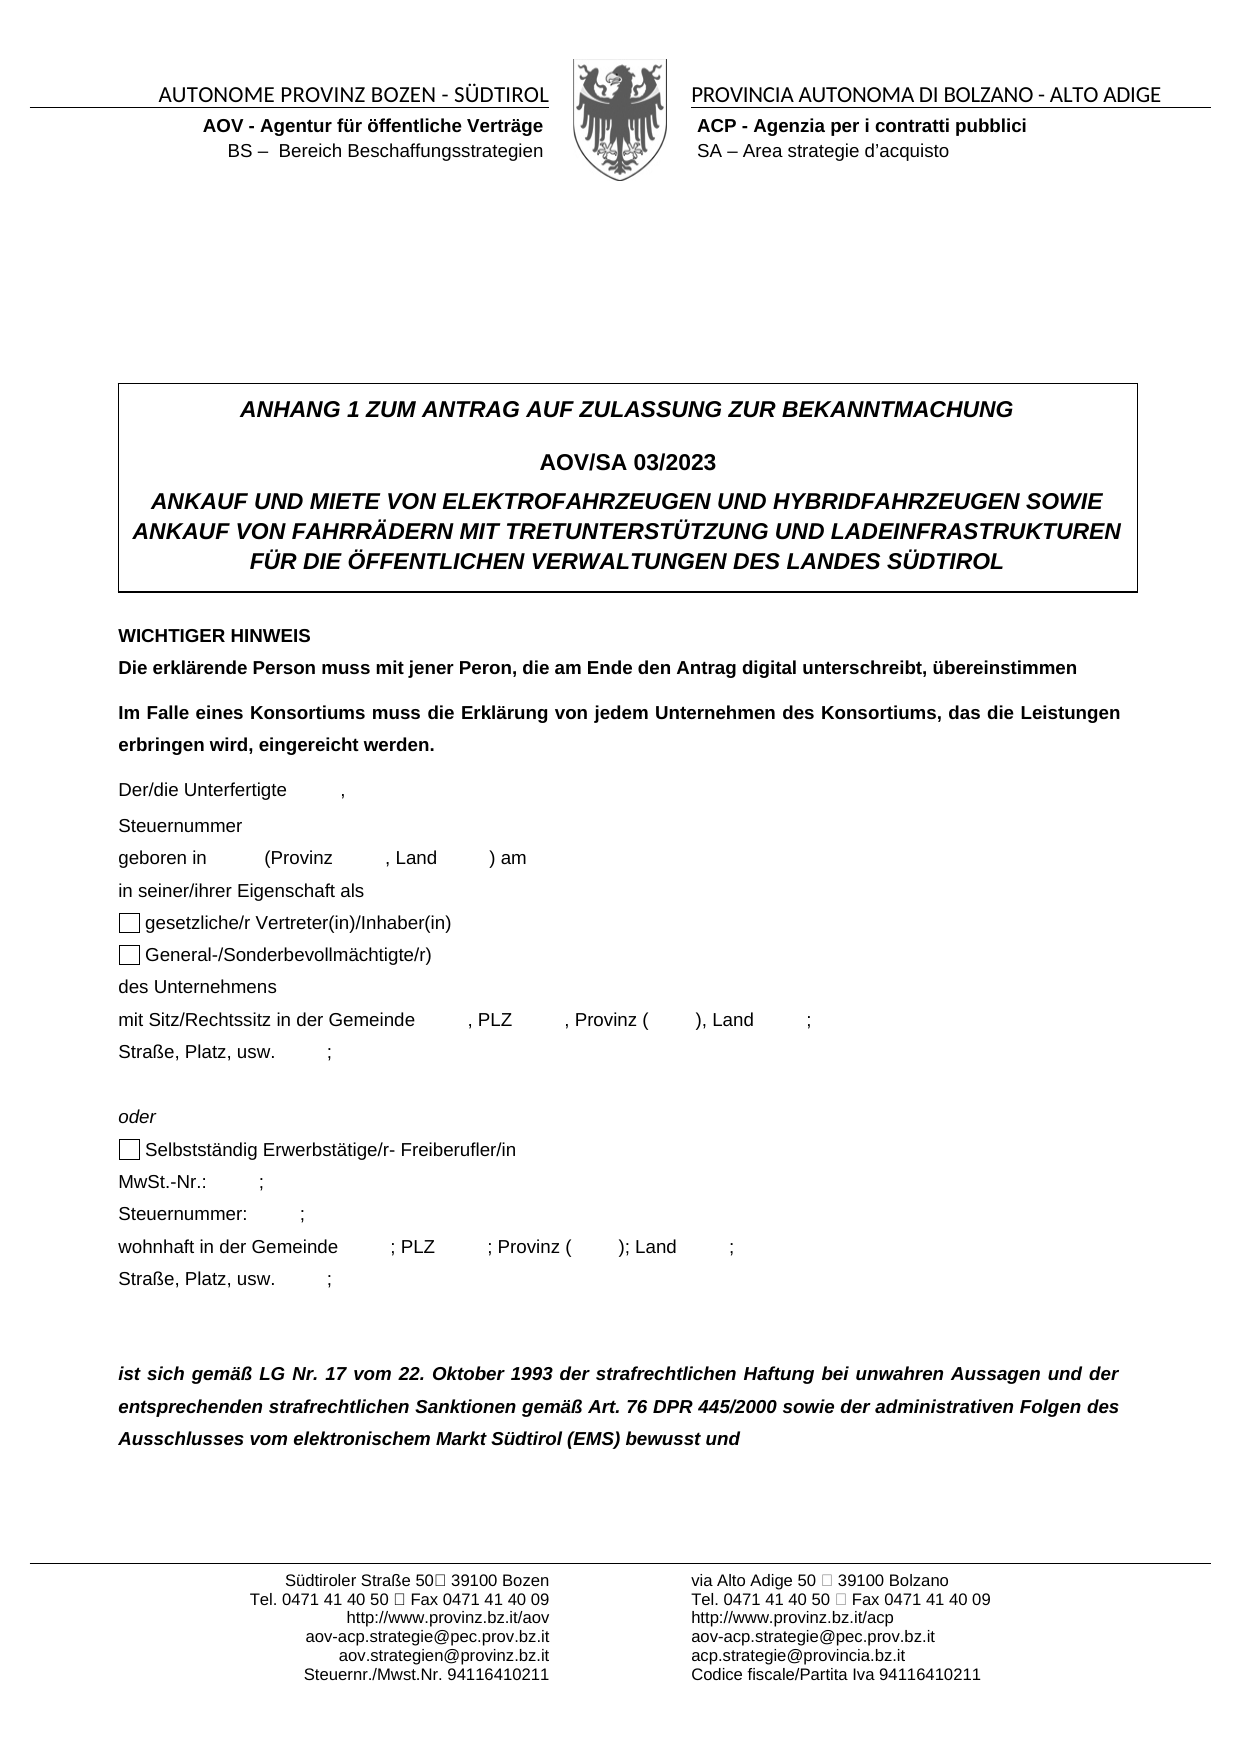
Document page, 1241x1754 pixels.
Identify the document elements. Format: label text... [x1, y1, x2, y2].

text Steuernummer: ; [118, 1203, 1122, 1225]
text Die erklärende Person muss mit jener Peron, die am Ende den Antrag digital unterschreibt, übereinstimmen [118, 657, 1122, 679]
text Straße, Platz, usw. ; [118, 1041, 1122, 1062]
text oder [118, 1106, 1122, 1128]
text ist sich gemäß LG Nr. 17 vom 22. Oktober 1993 der strafrechtlichen Haftung bei unwahren Aussagen und der entsprechenden strafrechtlichen Sanktionen gemäß Art. 76 DPR 445/2000 sowie der administrativen Folgen des Ausschlusses vom elektronischem Markt Südtirol (EMS) bewusst und [118, 1363, 1122, 1449]
text Straße, Platz, usw. ; [118, 1268, 1122, 1289]
picture [573, 59, 667, 181]
text mit Sitz/Rechtssitz in der Gemeinde , PLZ , Provinz ( ), Land ; [118, 1009, 1122, 1030]
text Steuernummer [118, 815, 1122, 836]
text geboren in (Provinz , Land ) am [118, 847, 1122, 869]
text WICHTIGER HINWEIS [118, 625, 1122, 646]
text in seiner/ihrer Eigenschaft als [118, 879, 1122, 901]
text General-/Sonderbevollmächtigte/r) [118, 944, 1122, 966]
text des Unternehmens [118, 976, 1122, 998]
text Im Falle eines Konsortiums muss die Erklärung von jedem Unternehmen des Konsortiums, das die Leistungen erbringen wird, eingereicht werden. [118, 702, 1122, 756]
text wohnhaft in der Gemeinde ; PLZ ; Provinz ( ); Land ; [118, 1235, 1122, 1257]
text gesetzliche/r Vertreter(in)/Inhaber(in) [118, 912, 1122, 933]
text MwSt.-Nr.: ; [118, 1171, 1122, 1192]
text Der/die Unterfertigte , [118, 779, 1122, 801]
table_header ANHANG 1 ZUM ANTRAG AUF ZULASSUNG ZUR BEKANNTMACHUNG AOV/SA 03/2023 ANKAUF UND MIETE VON ELEKTROFAHRZEUGEN UND HYBRIDFAHRZEUGEN SOWIE ANKAUF VON FAHRRÄDERN MIT TRETUNTERSTÜTZUNG UND LADEINFRASTRUKTUREN FÜR DIE ÖFFENTLICHEN VERWALTUNGEN DES LANDES SÜDTIROL [119, 384, 1137, 591]
text Selbstständig Erwerbstätige/r- Freiberufler/in [118, 1138, 1122, 1160]
